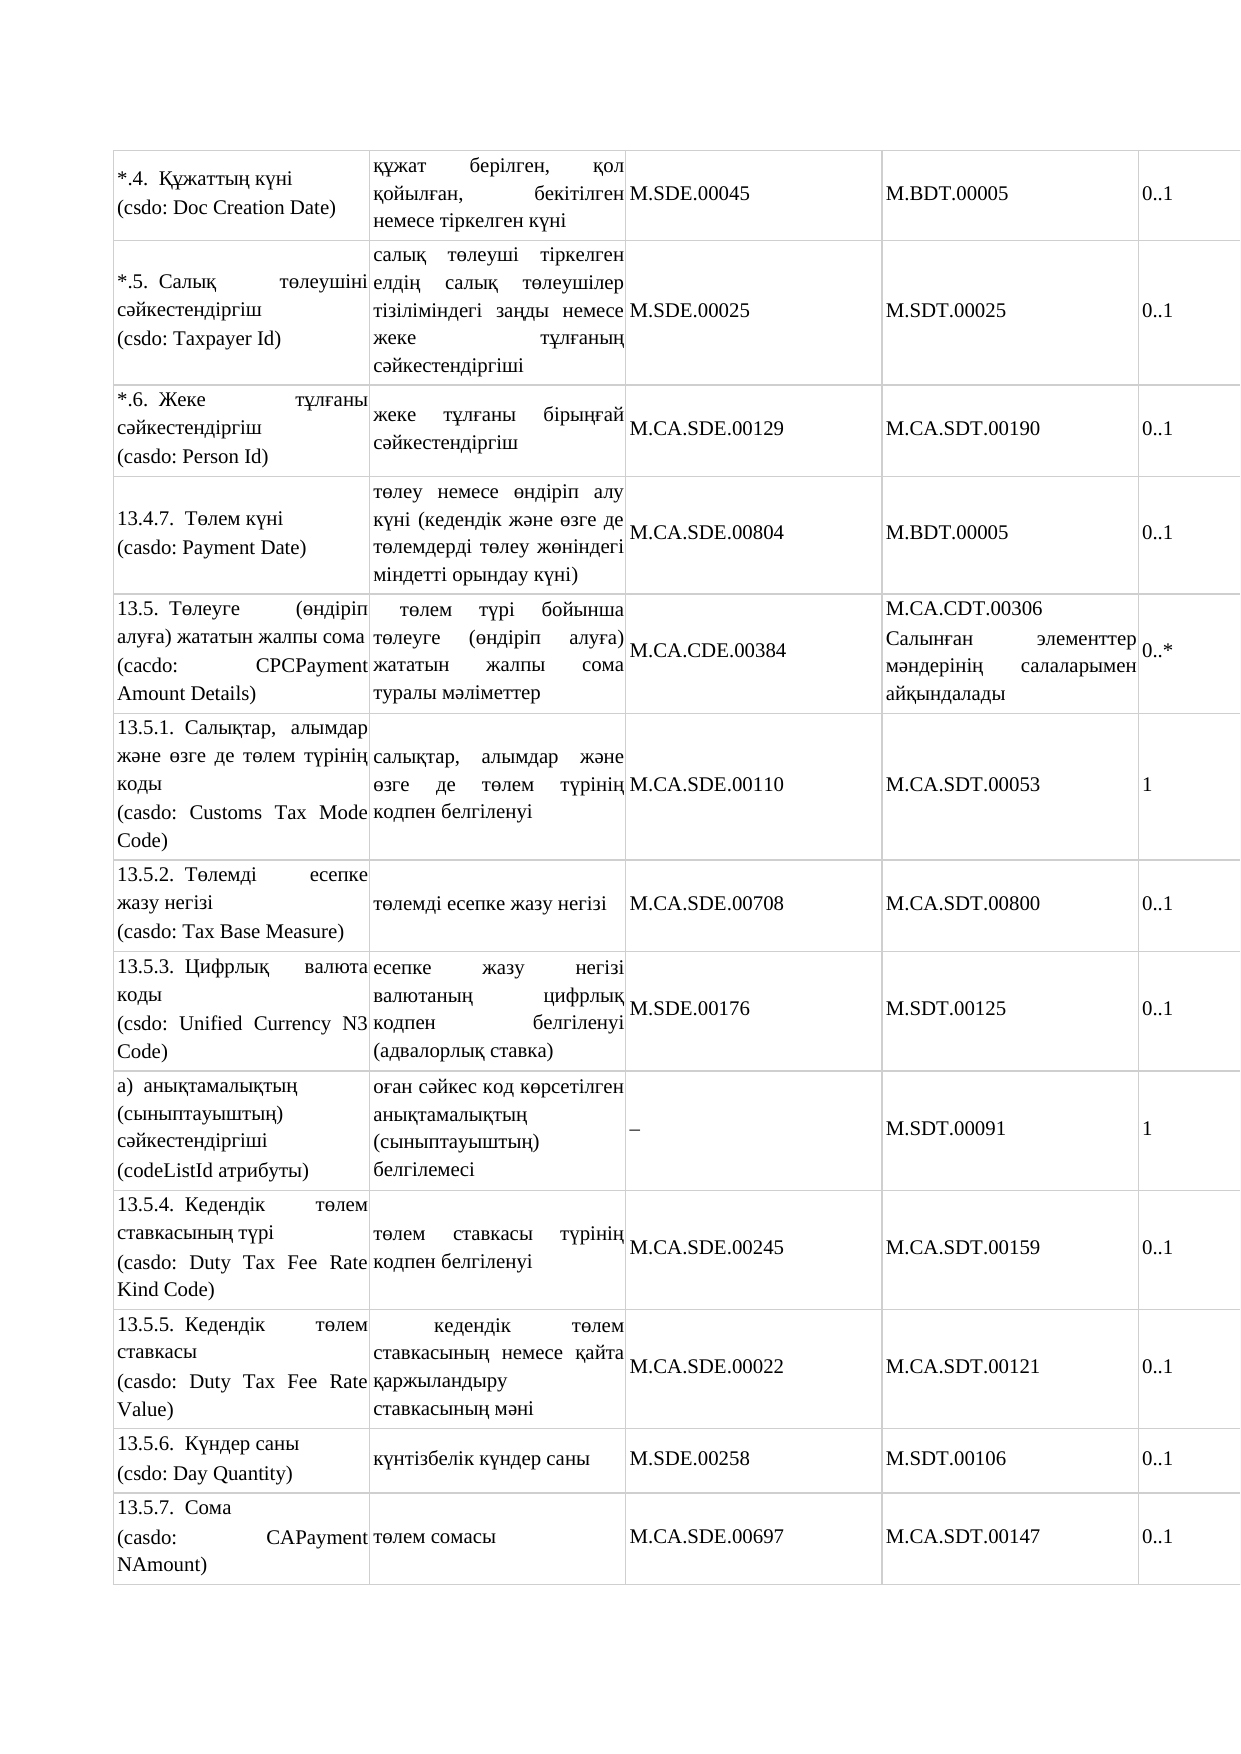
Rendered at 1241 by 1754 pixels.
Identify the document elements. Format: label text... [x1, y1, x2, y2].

table_cell а) анықтамалықтың (сыныптауыштың) сәйкестендіргіші (codeListId атрибуты) [114, 1072, 369, 1189]
table_cell M.CA.SDT.00147 [883, 1494, 1138, 1584]
table_cell M.CA.SDE.00022 [626, 1310, 881, 1428]
table_cell төлемді есепке жазу негізі [370, 861, 625, 951]
table_cell M.CA.SDE.00129 [626, 386, 881, 476]
table_cell M.SDE.00045 [626, 151, 881, 239]
table_cell 0..1 [1139, 952, 1240, 1070]
table_cell 0..1 [1139, 151, 1240, 239]
table_cell 1 [1139, 714, 1240, 859]
table_cell M.CA.CDE.00384 [626, 595, 881, 712]
table_cell салықтар, алымдар және өзге де төлем түрінің кодпен белгіленуі [370, 714, 625, 859]
table_cell салық төлеуші тіркелген елдің салық төлеушілер тізіліміндегі заңды немесе жеке тұлғаның сәйкестендіргіші [370, 241, 625, 384]
table_cell M.SDE.00025 [626, 241, 881, 384]
table_cell M.SDE.00176 [626, 952, 881, 1070]
table_cell M.CA.SDE.00804 [626, 477, 881, 593]
table_cell M.CA.SDT.00121 [883, 1310, 1138, 1428]
table_cell төлем түрі бойынша төлеуге (өндіріп алуға) жататын жалпы сома туралы мәліметтер [370, 595, 625, 712]
table_cell 13.5.3. Цифрлық валюта коды (csdo: Unified Currency N3 Code) [114, 952, 369, 1070]
table_cell M.CA.SDE.00110 [626, 714, 881, 859]
table_cell 13.5. Төлеуге (өндіріп алуға) жататын жалпы сома (cacdo: CPCPayment Amount Details) [114, 595, 369, 712]
table_cell M.SDT.00091 [883, 1072, 1138, 1189]
table_cell 0..1 [1139, 241, 1240, 384]
table_cell жеке тұлғаны бірыңғай сәйкестендіргіш [370, 386, 625, 476]
table_cell төлеу немесе өндіріп алу күні (кедендік және өзге де төлемдерді төлеу жөніндегі міндетті орындау күні) [370, 477, 625, 593]
table_cell – [626, 1072, 881, 1189]
table_cell 0..1 [1139, 1494, 1240, 1584]
table_cell 0..1 [1139, 1310, 1240, 1428]
table_cell 13.5.2. Төлемді есепке жазу негізі (casdo: Tax Base Measure) [114, 861, 369, 951]
table_cell M.SDT.00125 [883, 952, 1138, 1070]
table_cell M.CA.SDE.00708 [626, 861, 881, 951]
table_cell құжат берілген, қол қойылған, бекітілген немесе тіркелген күні [370, 151, 625, 239]
table_cell төлем сомасы [370, 1494, 625, 1584]
table_cell 13.5.7. Сома (casdo: CAPayment NAmount) [114, 1494, 369, 1584]
table_cell 13.5.5. Кедендік төлем ставкасы (casdo: Duty Tax Fee Rate Value) [114, 1310, 369, 1428]
table_cell оған сәйкес код көрсетілген анықтамалықтың (сыныптауыштың) белгілемесі [370, 1072, 625, 1189]
table_cell 0..* [1139, 595, 1240, 712]
table_cell M.CA.SDT.00190 [883, 386, 1138, 476]
table_cell 0..1 [1139, 477, 1240, 593]
table_cell M.CA.SDE.00245 [626, 1191, 881, 1309]
table_cell M.SDT.00106 [883, 1429, 1138, 1492]
table_cell 0..1 [1139, 1191, 1240, 1309]
table_cell M.CA.SDE.00697 [626, 1494, 881, 1584]
table_cell 13.4.7. Төлем күні (casdo: Payment Date) [114, 477, 369, 593]
table_cell 13.5.1. Салықтар, алымдар және өзге де төлем түрінің коды (casdo: Customs Tax Mode Code) [114, 714, 369, 859]
table_cell M.SDT.00025 [883, 241, 1138, 384]
table_cell *.4. Құжаттың күні (csdo: Doc Creation Date) [114, 151, 369, 239]
table_cell төлем ставкасы түрінің кодпен белгіленуі [370, 1191, 625, 1309]
table_cell 13.5.6. Күндер саны (csdo: Day Quantity) [114, 1429, 369, 1492]
table_cell M.BDT.00005 [883, 151, 1138, 239]
table_cell *.6. Жеке тұлғаны сәйкестендіргіш (casdo: Person Id) [114, 386, 369, 476]
table_cell 0..1 [1139, 861, 1240, 951]
table_cell кедендік төлем ставкасының немесе қайта қаржыландыру ставкасының мәні [370, 1310, 625, 1428]
table_cell 0..1 [1139, 1429, 1240, 1492]
table_cell 13.5.4. Кедендік төлем ставкасының түрі (casdo: Duty Tax Fee Rate Kind Code) [114, 1191, 369, 1309]
table_cell M.SDE.00258 [626, 1429, 881, 1492]
table_cell M.CA.SDT.00053 [883, 714, 1138, 859]
table_cell M.CA.SDT.00159 [883, 1191, 1138, 1309]
table_cell күнтізбелік күндер саны [370, 1429, 625, 1492]
table_cell есепке жазу негізі валютаның цифрлық кодпен белгіленуі (адвалорлық ставка) [370, 952, 625, 1070]
table_cell M.CA.CDT.00306 Салынған элементтер мәндерінің салаларымен айқындалады [883, 595, 1138, 712]
table_cell 0..1 [1139, 386, 1240, 476]
table_cell 1 [1139, 1072, 1240, 1189]
table_cell M.BDT.00005 [883, 477, 1138, 593]
table_cell *.5. Салық төлеушіні сәйкестендіргіш (csdo: Taxpayer Id) [114, 241, 369, 384]
table_cell M.CA.SDT.00800 [883, 861, 1138, 951]
